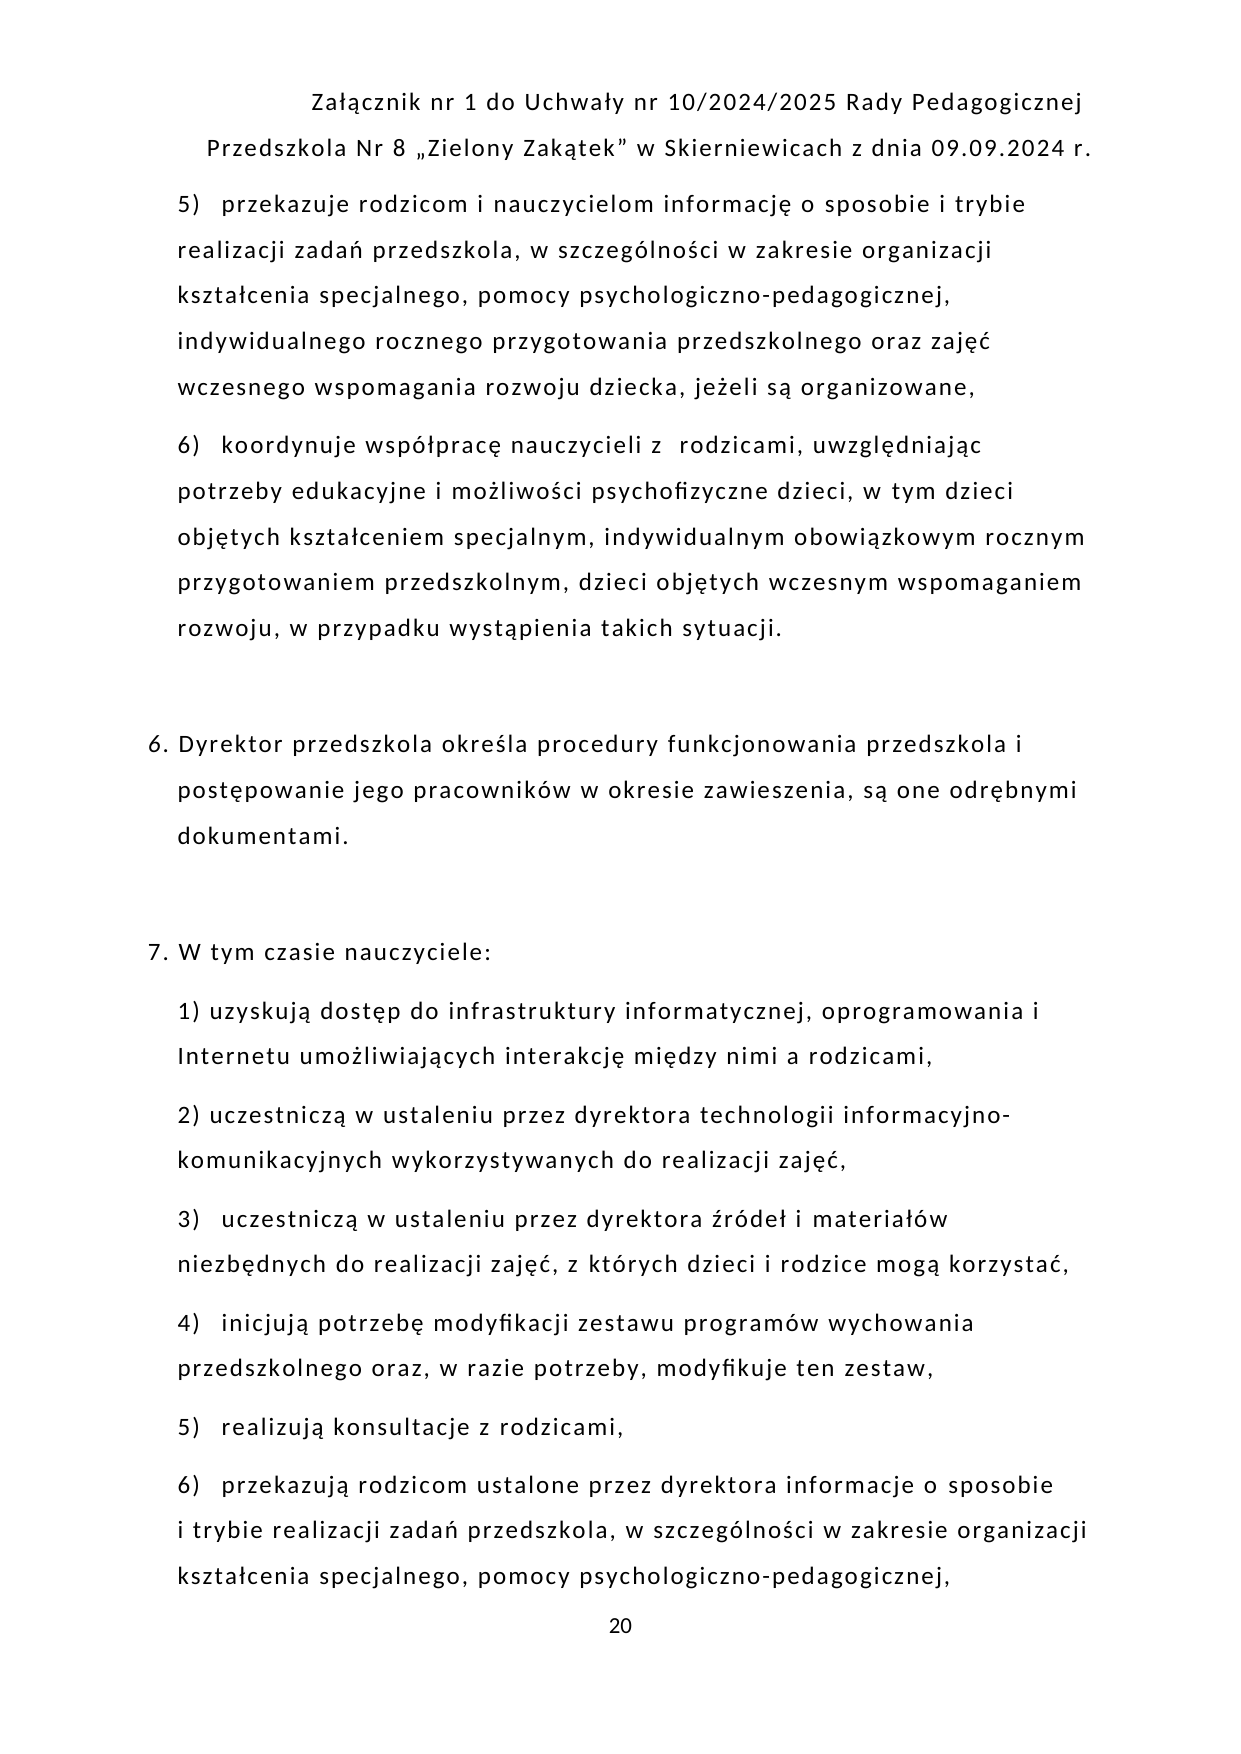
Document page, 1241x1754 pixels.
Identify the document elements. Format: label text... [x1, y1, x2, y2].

text 5) realizują konsultacje z rodzicami, [177, 1411, 1093, 1441]
text 7. W tym czasie nauczyciele: [148, 937, 1093, 967]
text 6. Dyrektor przedszkola określa procedury funkcjonowania przedszkola i postępowanie jego pracowników w okresie zawieszenia, są one odrębnymi dokumentami. [148, 729, 1093, 851]
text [177, 1469, 1093, 1591]
text 6) koordynuje współpracę nauczycieli z rodzicami, uwzględniając potrzeby edukacyjne i możliwości psychofizyczne dzieci, w tym dzieci objętych kształceniem specjalnym, indywidualnym obowiązkowym rocznym przygotowaniem przedszkolnym, dzieci objętych wczesnym wspomaganiem rozwoju, w przypadku wystąpienia takich sytuacji. [177, 429, 1093, 643]
text 2) uczestniczą w ustaleniu przez dyrektora technologii informacyjno-komunikacyjnych wykorzystywanych do realizacji zajęć, [177, 1099, 1093, 1175]
text 3) uczestniczą w ustaleniu przez dyrektora źródeł i materiałów niezbędnych do realizacji zajęć, z których dzieci i rodzice mogą korzystać, [177, 1203, 1093, 1279]
text 4) inicjują potrzebę modyfikacji zestawu programów wychowania przedszkolnego oraz, w razie potrzeby, modyfikuje ten zestaw, [177, 1307, 1093, 1383]
text 5) przekazuje rodzicom i nauczycielom informację o sposobie i trybie realizacji zadań przedszkola, w szczególności w zakresie organizacji kształcenia specjalnego, pomocy psychologiczno-pedagogicznej, indywidualnego rocznego przygotowania przedszkolnego oraz zajęć wczesnego wspomagania rozwoju dziecka, jeżeli są organizowane, [177, 188, 1093, 402]
text 1) uzyskują dostęp do infrastruktury informatycznej, oprogramowania i Internetu umożliwiających interakcję między nimi a rodzicami, [177, 995, 1093, 1071]
